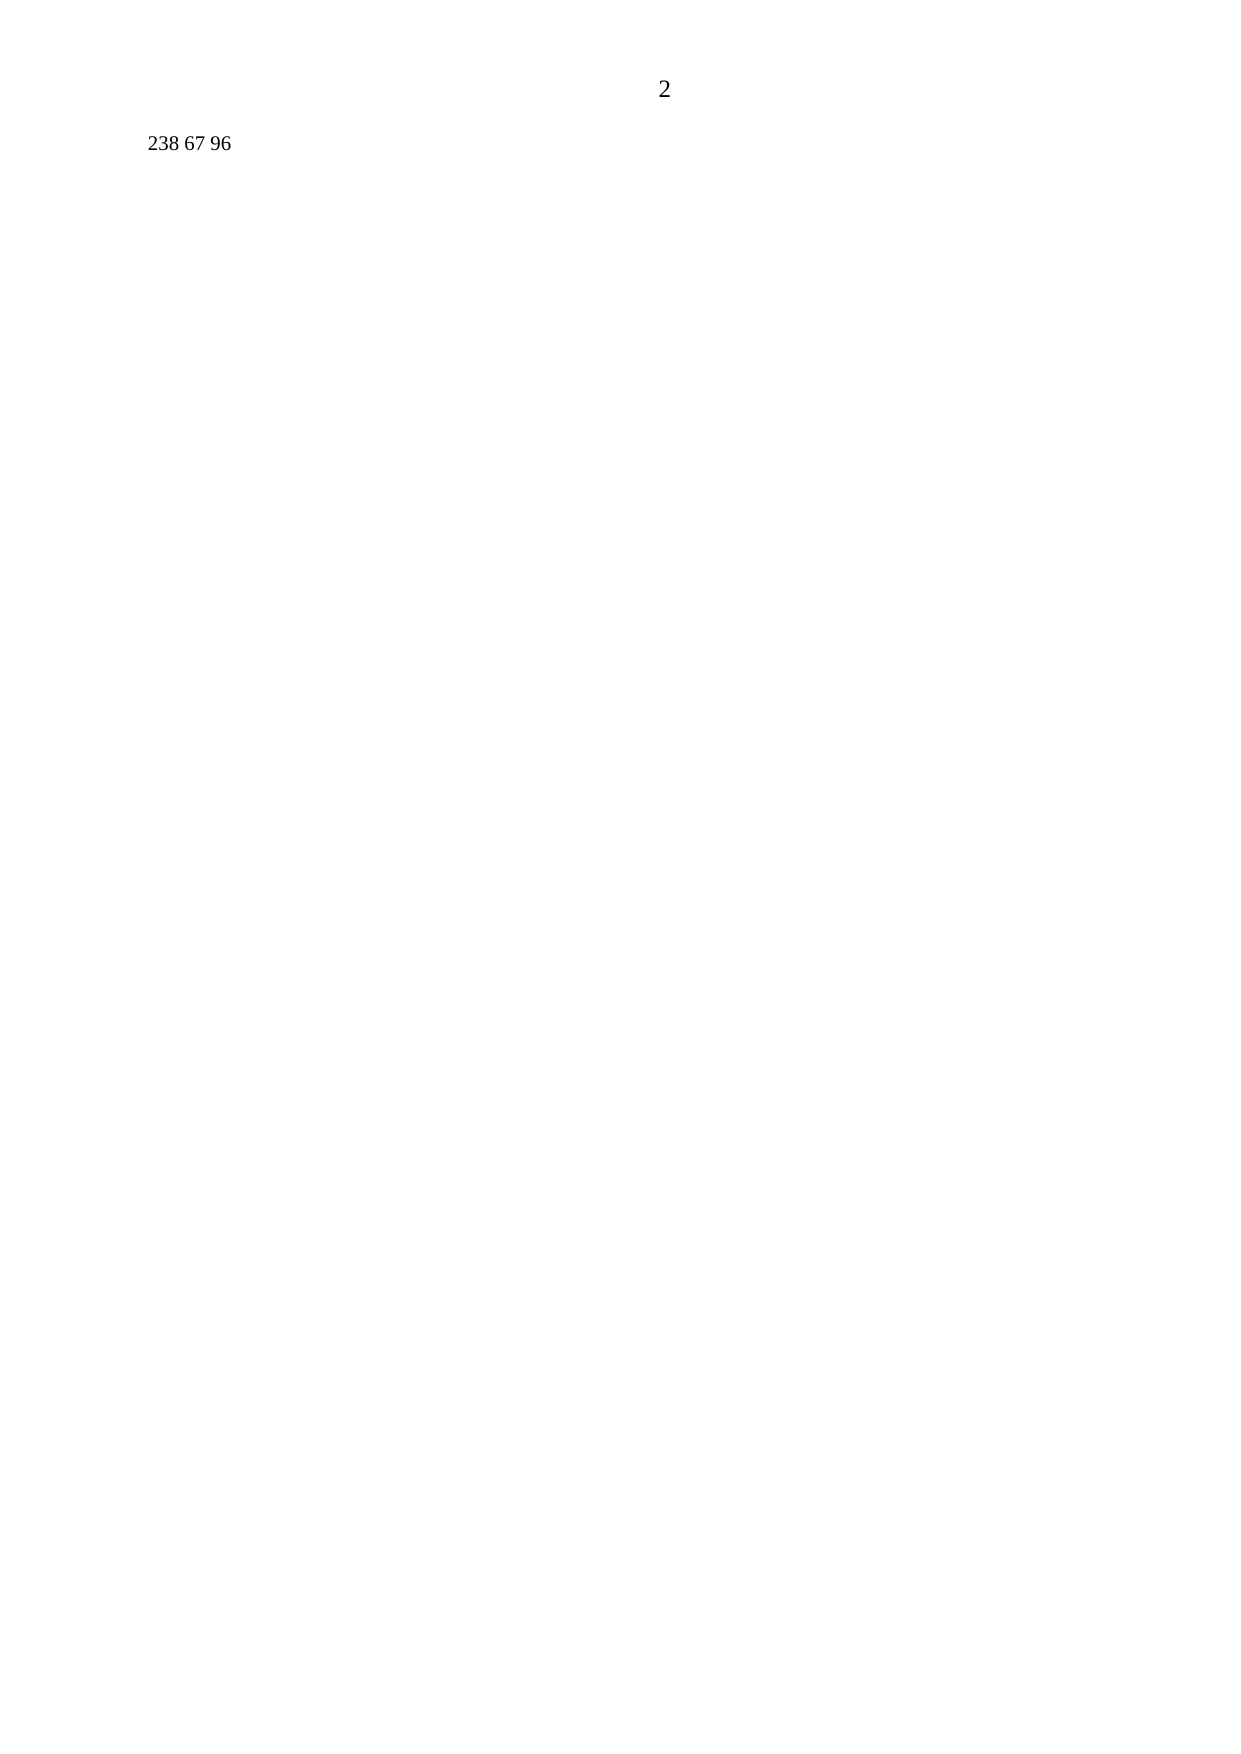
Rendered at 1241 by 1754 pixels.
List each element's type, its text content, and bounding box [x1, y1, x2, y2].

text 238 67 96 [148, 131, 1181, 155]
